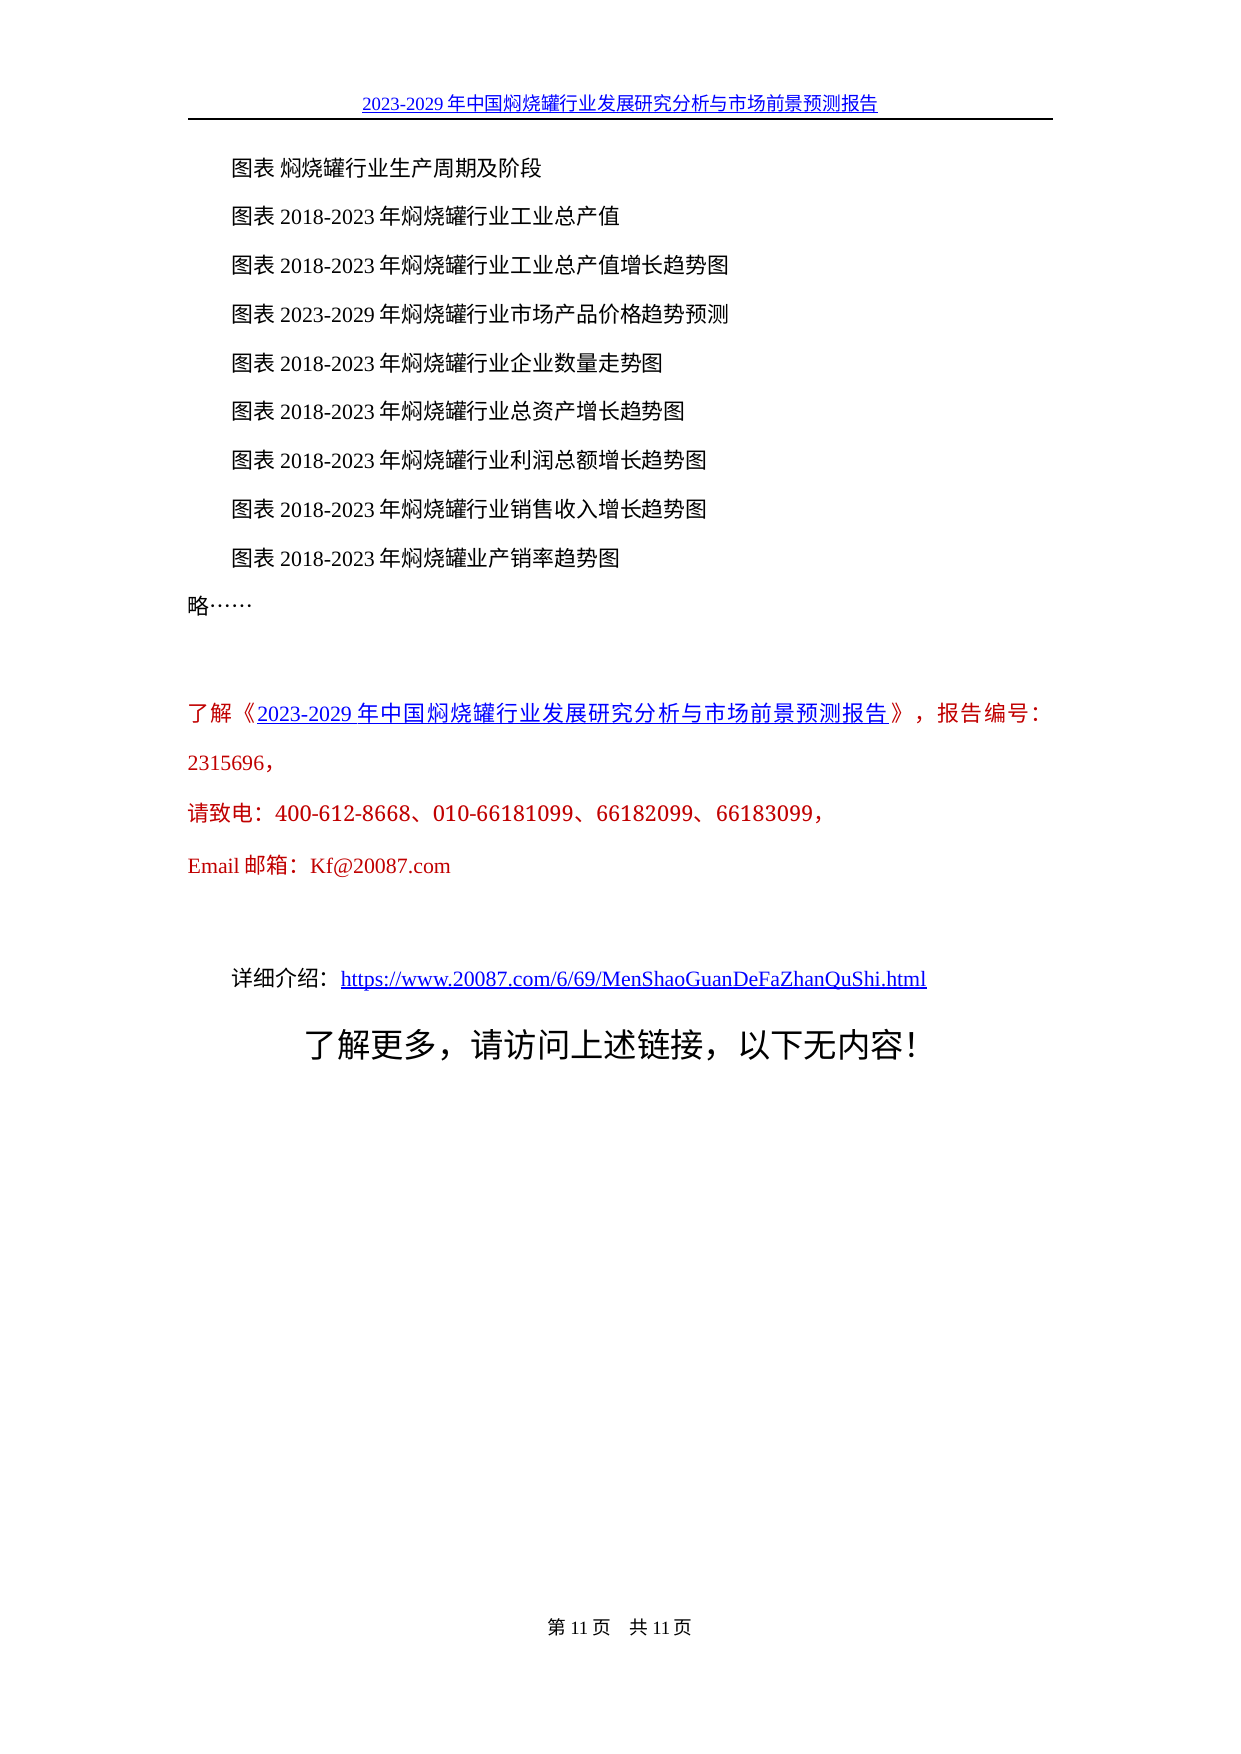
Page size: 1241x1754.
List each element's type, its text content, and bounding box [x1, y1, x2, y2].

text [187, 150, 1053, 621]
text 请致电：400-612-8668、010-66181099、66182099、66183099， [187, 796, 1053, 828]
title 了解更多，请访问上述链接，以下无内容！ [187, 1010, 1053, 1075]
text Email邮箱：Kf@20087.com [187, 847, 1053, 880]
text 详细介绍：https://www.20087.com/6/69/MenShaoGuanDeFaZhanQuShi.html [187, 960, 1053, 993]
text 了解《2023-2029年中国焖烧罐行业发展研究分析与市场前景预测报告》，报告编号：2315696， [187, 695, 1053, 777]
